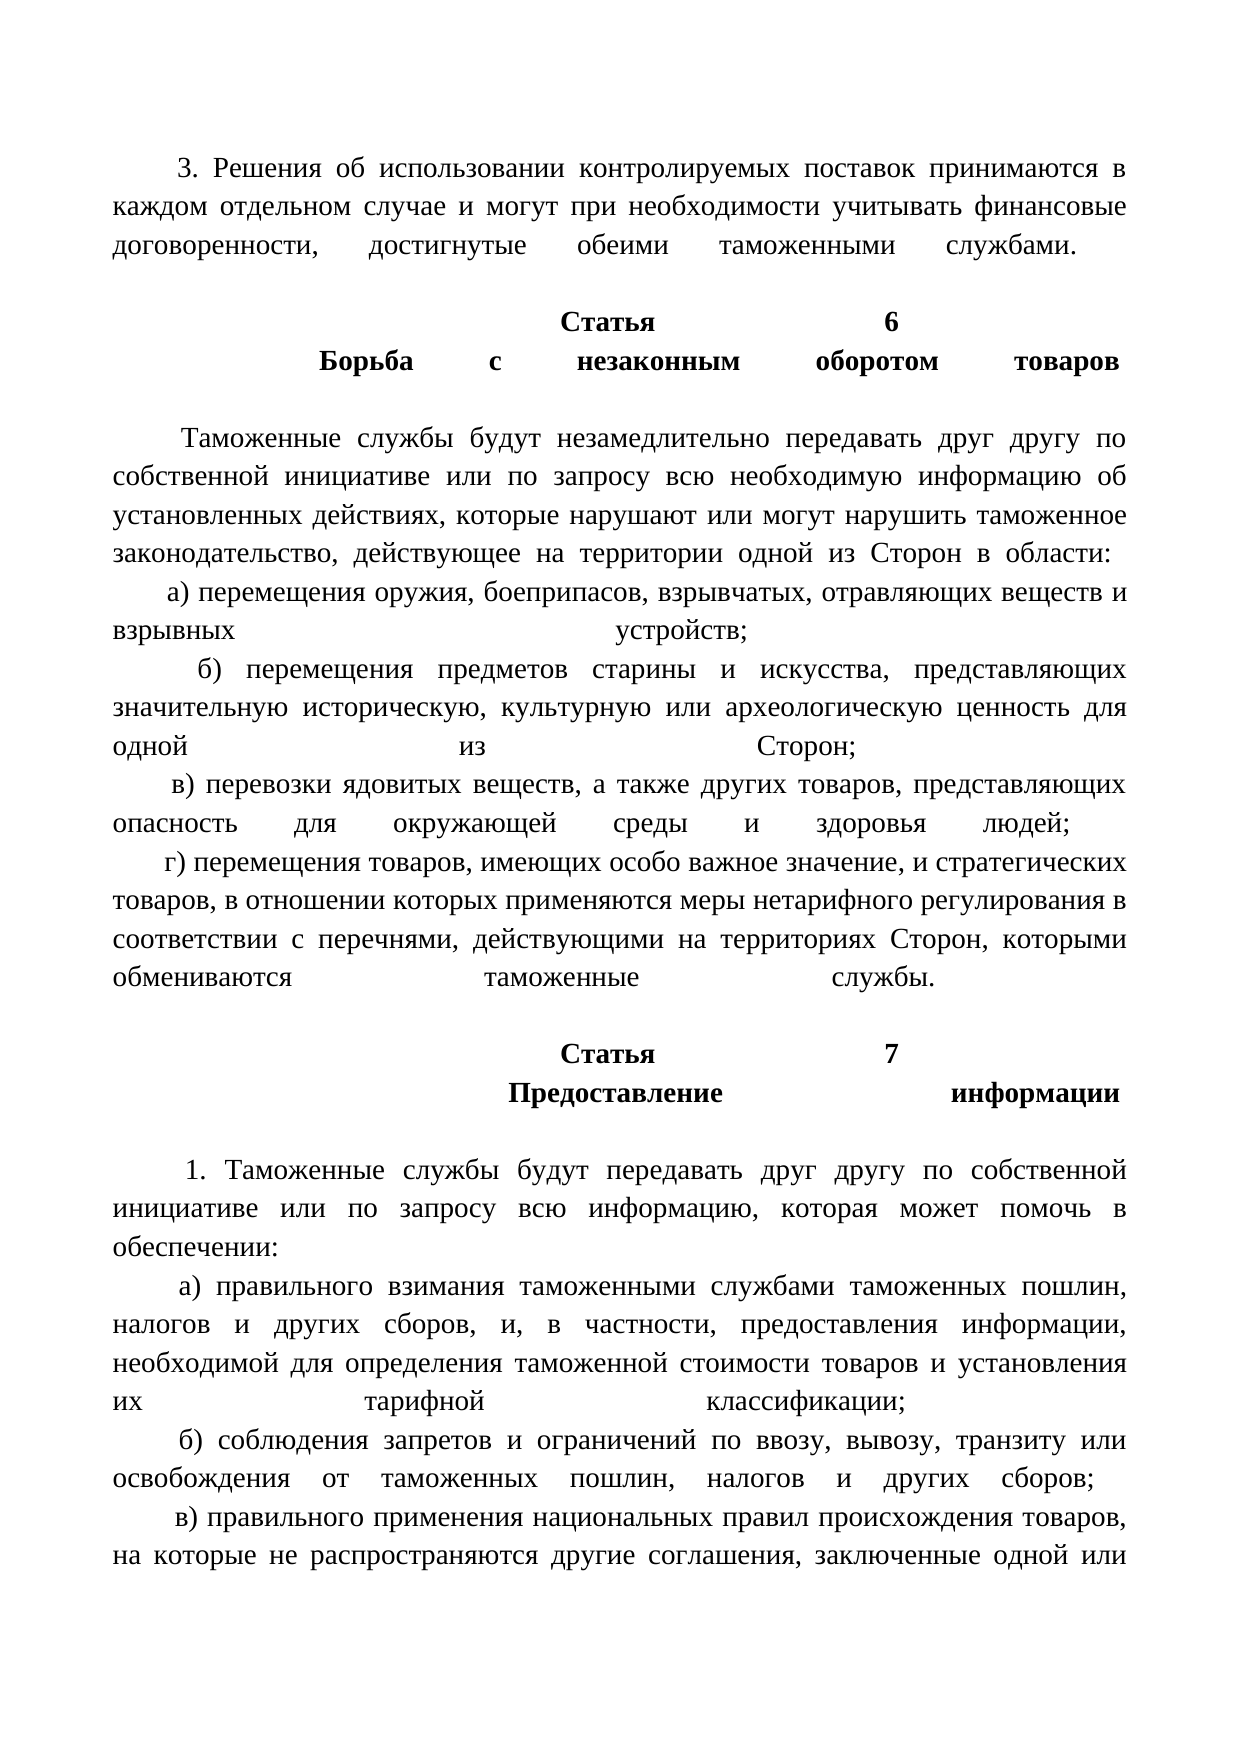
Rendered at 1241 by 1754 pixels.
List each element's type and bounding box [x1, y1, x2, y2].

text [112, 150, 1128, 1571]
